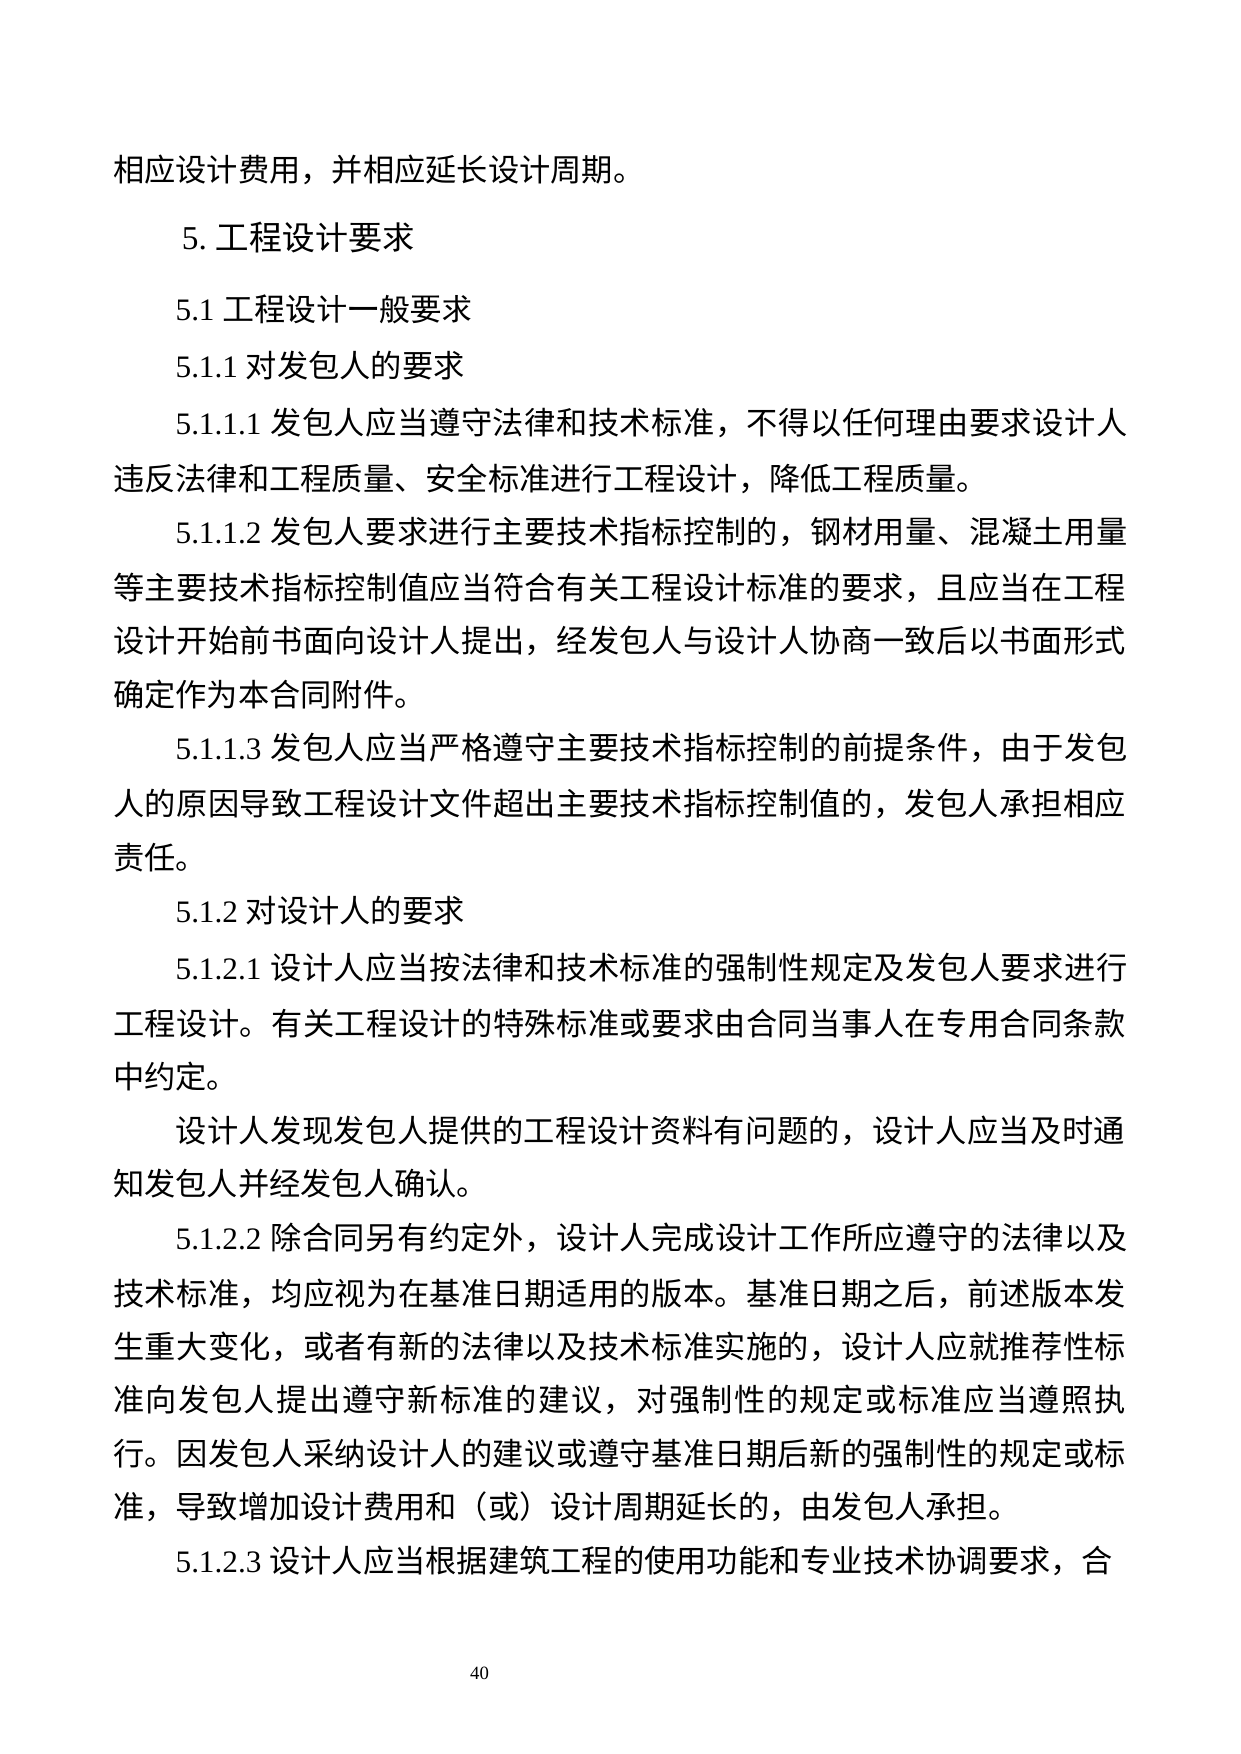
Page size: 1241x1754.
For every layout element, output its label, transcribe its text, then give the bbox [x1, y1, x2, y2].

text 5.1.1.1 发包人应当遵守法律和技术标准，不得以任何理由要求设计人违反法律和工程质量、安全标准进行工程设计，降低工程质量。 [113, 403, 1127, 494]
text 5.1.1.2 发包人要求进行主要技术指标控制的，钢材用量、混凝土用量等主要技术指标控制值应当符合有关工程设计标准的要求，且应当在工程设计开始前书面向设计人提出，经发包人与设计人协商一致后以书面形式确定作为本合同附件。 [113, 512, 1127, 711]
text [113, 1541, 1127, 1579]
text 5.1.2.2 除合同另有约定外，设计人完成设计工作所应遵守的法律以及技术标准，均应视为在基准日期适用的版本。基准日期之后，前述版本发生重大变化，或者有新的法律以及技术标准实施的，设计人应就推荐性标准向发包人提出遵守新标准的建议，对强制性的规定或标准应当遵照执行。因发包人采纳设计人的建议或遵守基准日期后新的强制性的规定或标准，导致增加设计费用和（或）设计周期延长的，由发包人承担。 [113, 1218, 1127, 1523]
text 5.1.1.3 发包人应当严格遵守主要技术指标控制的前提条件，由于发包人的原因导致工程设计文件超出主要技术指标控制值的，发包人承担相应责任。 [113, 728, 1127, 873]
text 5.1 工程设计一般要求 [113, 289, 1127, 327]
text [113, 150, 1127, 186]
text 设计人发现发包人提供的工程设计资料有问题的，设计人应当及时通知发包人并经发包人确认。 [113, 1111, 1127, 1200]
text 5.1.1 对发包人的要求 [113, 346, 1127, 384]
text 5.1.2 对设计人的要求 [113, 891, 1127, 929]
text 5.1.2.1 设计人应当按法律和技术标准的强制性规定及发包人要求进行工程设计。有关工程设计的特殊标准或要求由合同当事人在专用合同条款中约定。 [113, 948, 1127, 1093]
subtitle 5. 工程设计要求 [182, 216, 1127, 256]
